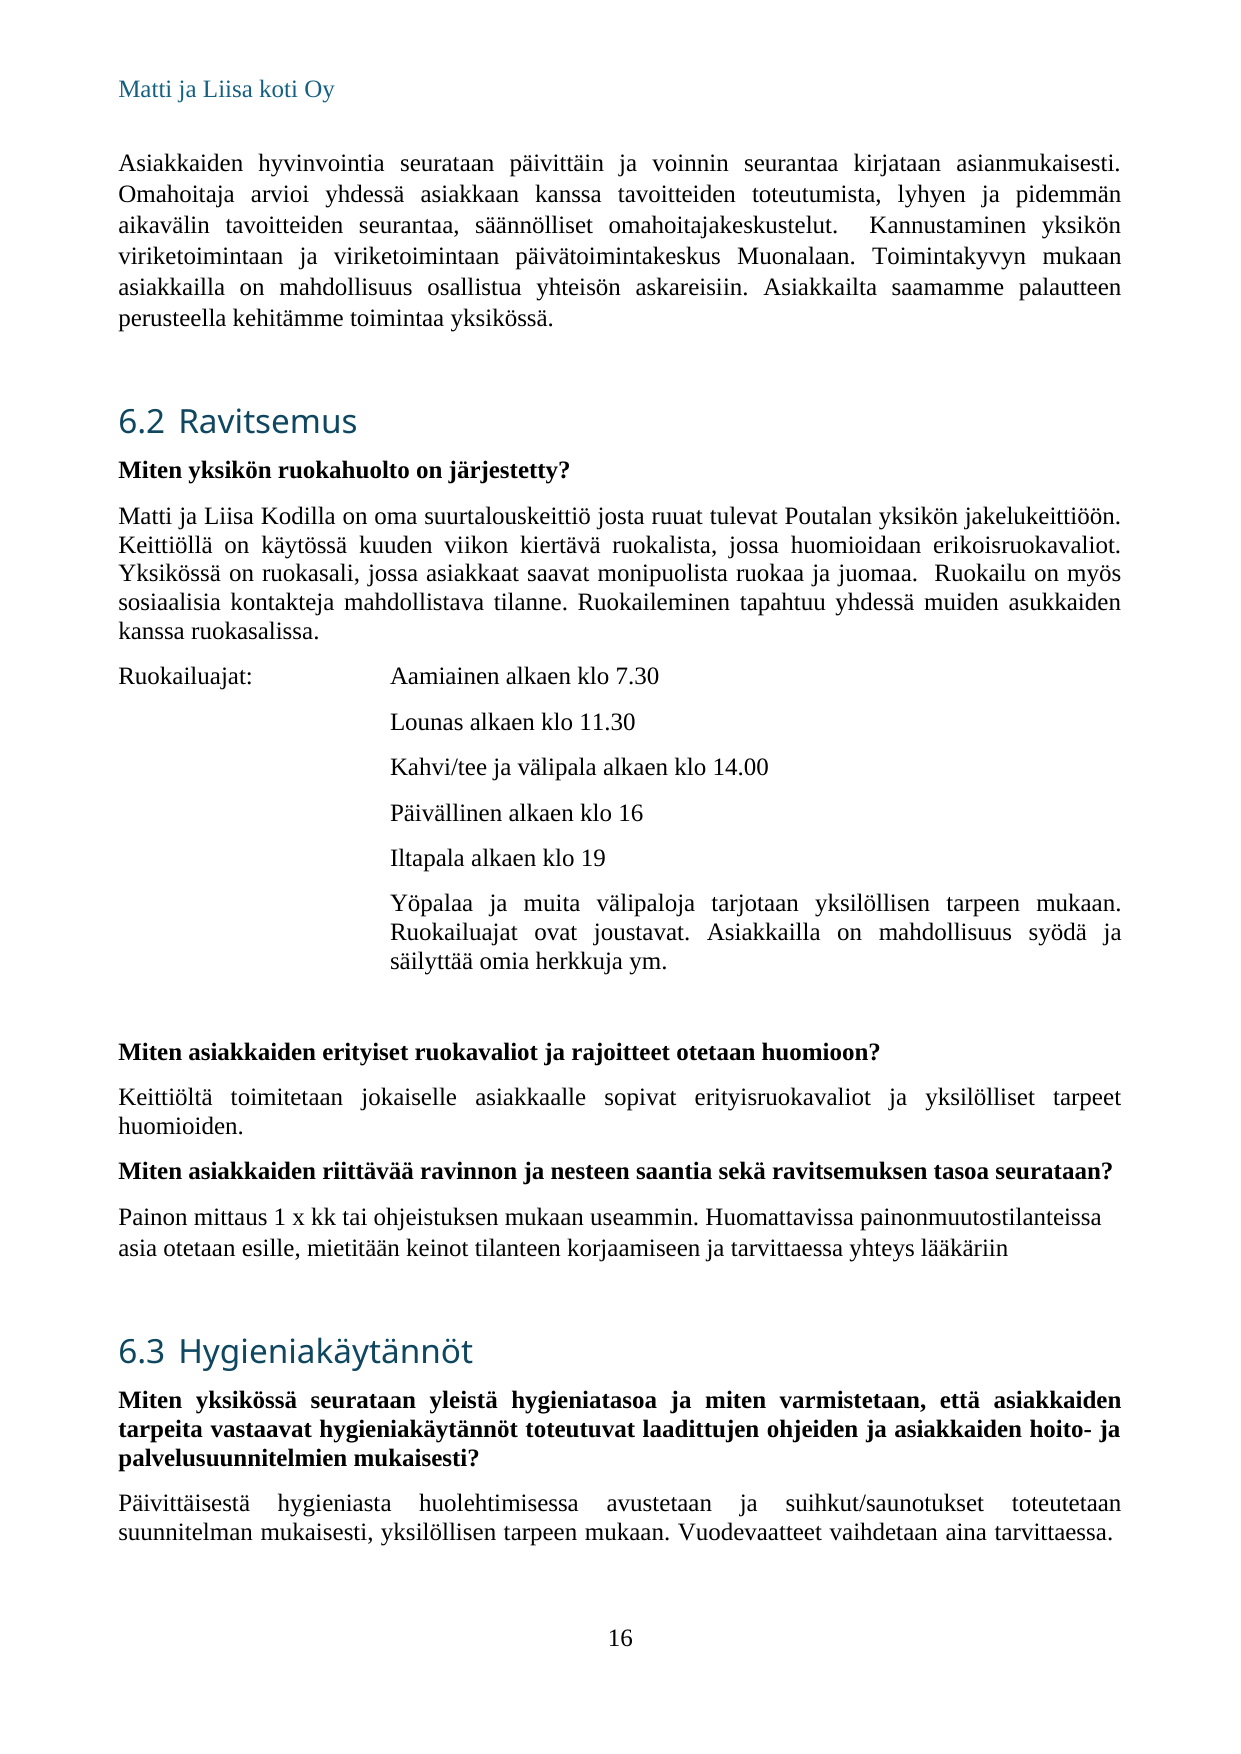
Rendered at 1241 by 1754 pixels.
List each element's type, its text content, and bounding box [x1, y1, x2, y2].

text Päivittäisestä hygieniasta huolehtimisessa avustetaan ja suihkut/saunotukset toteutetaan suunnitelman mukaisesti, yksilöllisen tarpeen mukaan. Vuodevaatteet vaihdetaan aina tarvittaessa. [118, 1488, 1122, 1575]
subtitle Hygieniakäytännöt [118, 1328, 1122, 1374]
text Miten yksikön ruokahuolto on järjestetty? [118, 456, 1122, 484]
text Lounas alkaen klo 11.30 [254, 707, 1122, 736]
text Painon mittaus 1 x kk tai ohjeistuksen mukaan useammin. Huomattavissa painonmuutostilanteissa asia otetaan esille, mietitään keinot tilanteen korjaamiseen ja tarvittaessa yhteys lääkäriin [118, 1202, 1122, 1262]
text Matti ja Liisa Kodilla on oma suurtalouskeittiö josta ruuat tulevat Poutalan yksikön jakelukeittiöön. Keittiöllä on käytössä kuuden viikon kiertävä ruokalista, jossa huomioidaan erikoisruokavaliot. Yksikössä on ruokasali, jossa asiakkaat saavat monipuolista ruokaa ja juomaa. Ruokailu on myös sosiaalisia kontakteja mahdollistava tilanne. Ruokaileminen tapahtuu yhdessä muiden asukkaiden kanssa ruokasalissa. [118, 501, 1122, 645]
text Päivällinen alkaen klo 16 [254, 798, 1122, 826]
text Iltapala alkaen klo 19 [254, 843, 1122, 872]
text Ruokailuajat: Aamiainen alkaen klo 7.30 [118, 661, 1122, 690]
text Asiakkaiden hyvinvointia seurataan päivittäin ja voinnin seurantaa kirjataan asianmukaisesti. Omahoitaja arvioi yhdessä asiakkaan kanssa tavoitteiden toteutumista, lyhyen ja pidemmän aikavälin tavoitteiden seurantaa, säännölliset omahoitajakeskustelut. Kannustaminen yksikön viriketoimintaan ja viriketoimintaan päivätoimintakeskus Muonalaan. Toimintakyvyn mukaan asiakkailla on mahdollisuus osallistua yhteisön askareisiin. Asiakkailta saamamme palautteen perusteella kehitämme toimintaa yksikössä. [118, 148, 1122, 332]
subtitle Ravitsemus [118, 398, 1122, 444]
text Kahvi/tee ja välipala alkaen klo 14.00 [254, 752, 1122, 781]
text Miten yksikössä seurataan yleistä hygieniatasoa ja miten varmistetaan, että asiakkaiden tarpeita vastaavat hygieniakäytännöt toteutuvat laadittujen ohjeiden ja asiakkaiden hoito- ja palvelusuunnitelmien mukaisesti? [118, 1386, 1122, 1472]
text Miten asiakkaiden riittävää ravinnon ja nesteen saantia sekä ravitsemuksen tasoa seurataan? [118, 1156, 1122, 1185]
text Keittiöltä toimitetaan jokaiselle asiakkaalle sopivat erityisruokavaliot ja yksilölliset tarpeet huomioiden. [118, 1082, 1122, 1140]
text Yöpalaa ja muita välipaloja tarjotaan yksilöllisen tarpeen mukaan. Ruokailuajat ovat joustavat. Asiakkailla on mahdollisuus syödä ja säilyttää omia herkkuja ym. [390, 888, 1122, 975]
text Miten asiakkaiden erityiset ruokavaliot ja rajoitteet otetaan huomioon? [118, 1037, 1122, 1066]
